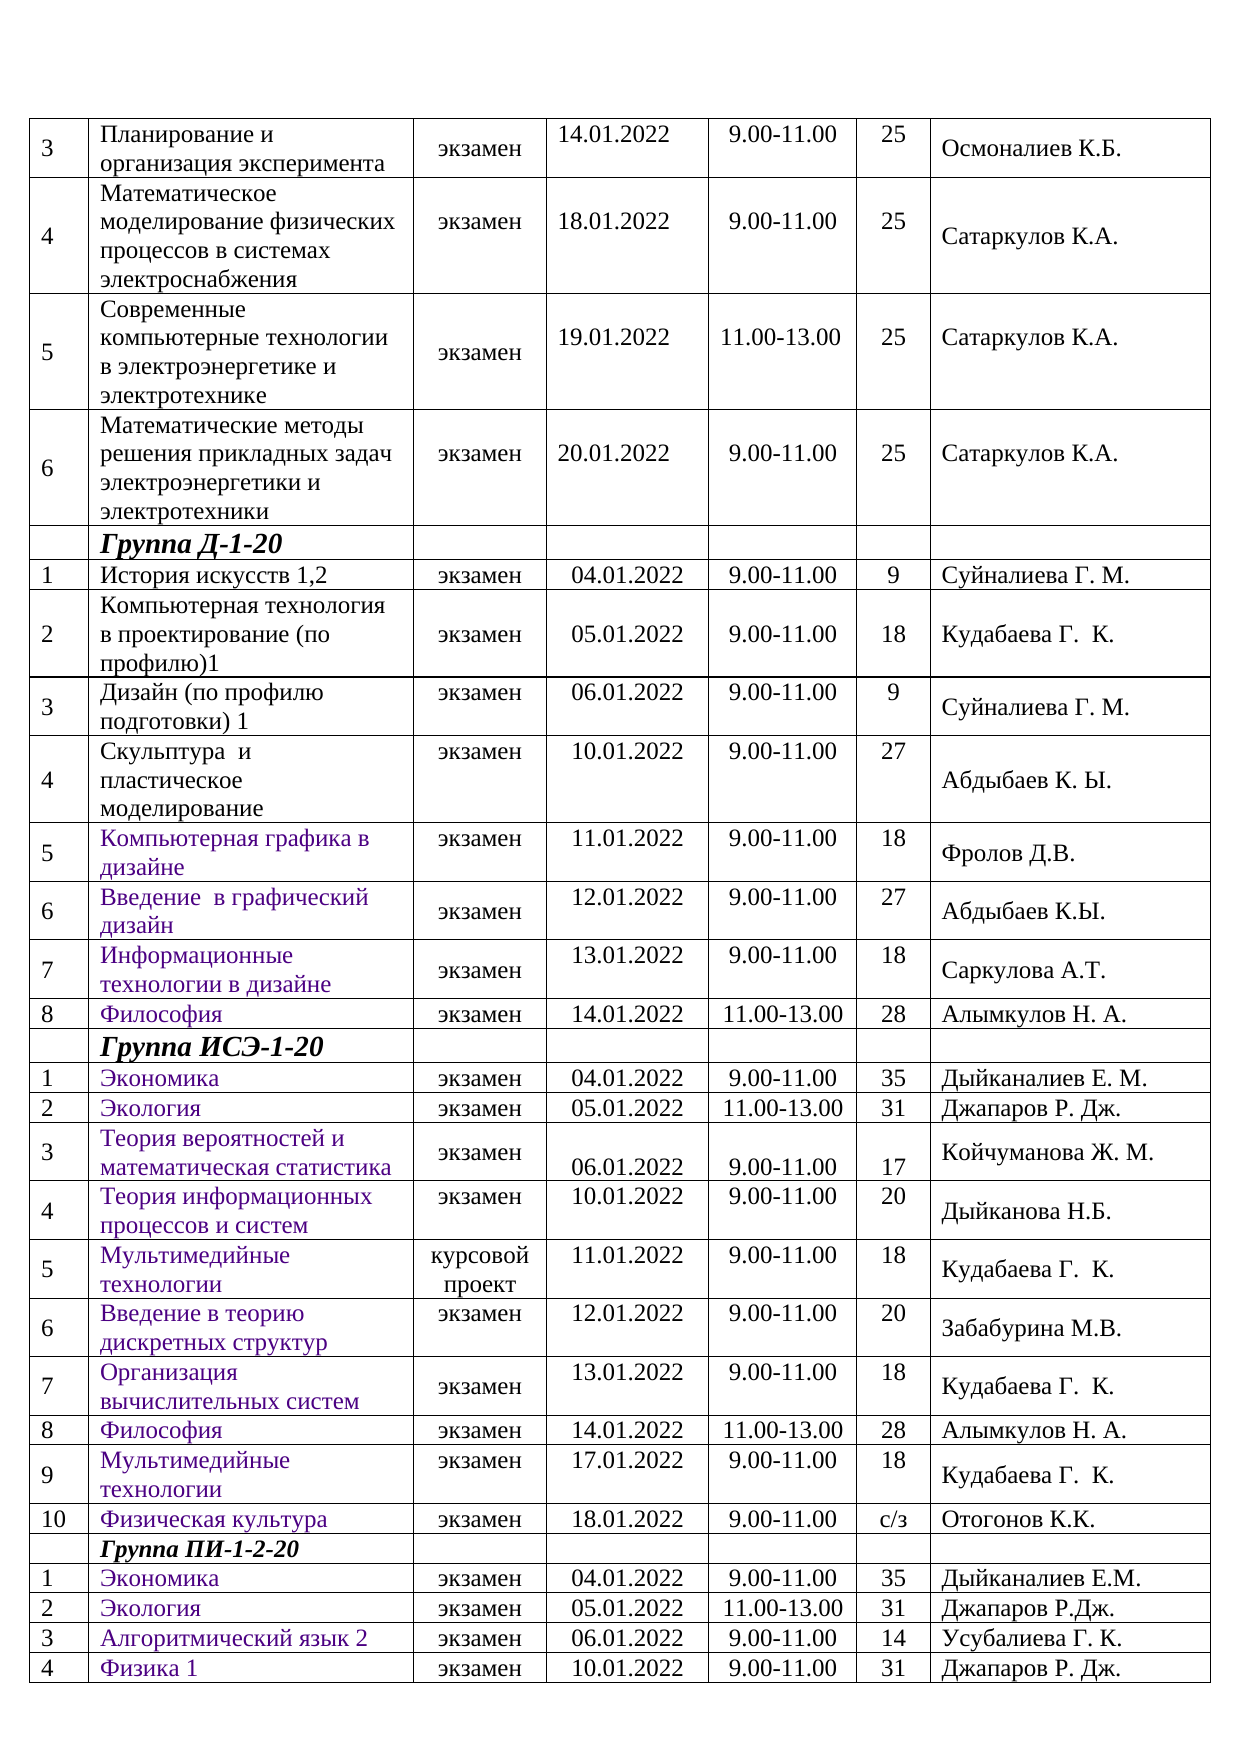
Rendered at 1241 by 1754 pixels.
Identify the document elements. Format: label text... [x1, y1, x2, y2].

table_cell 9.00-11.00 [709, 678, 856, 735]
table_cell 1 [30, 560, 88, 589]
table_cell экзамен [414, 1564, 546, 1592]
table_cell [30, 526, 88, 559]
table_cell экзамен [414, 1357, 546, 1414]
table_cell Суйналиева Г. М. [931, 560, 1210, 589]
table_cell 8 [30, 1416, 88, 1444]
table_cell 27 [857, 736, 930, 822]
table_cell [931, 526, 1210, 559]
table_cell Мультимедийные технологии [89, 1445, 413, 1503]
table_cell Фролов Д.В. [931, 823, 1210, 881]
table_cell 25 [857, 410, 930, 525]
table_cell Группа Д-1-20 [89, 526, 413, 559]
table_cell [709, 1534, 856, 1562]
table_cell 05.01.2022 [547, 1093, 708, 1122]
table_cell 17.01.2022 [547, 1445, 708, 1503]
table_cell 04.01.2022 [547, 1063, 708, 1092]
table_cell Экономика [89, 1564, 413, 1592]
table_cell Введение в графический дизайн [89, 882, 413, 939]
table_cell с/з [857, 1504, 930, 1533]
table_cell Физика 1 [89, 1653, 413, 1682]
table_cell Отогонов К.К. [931, 1504, 1210, 1533]
table_cell 3 [30, 678, 88, 735]
table_cell Скульптура и пластическое моделирование [89, 736, 413, 822]
table_cell 9.00-11.00 [709, 882, 856, 939]
table_cell 05.01.2022 [547, 590, 708, 676]
table_cell Философия [89, 999, 413, 1028]
table_cell 20.01.2022 [547, 410, 708, 525]
table_cell 06.01.2022 [547, 678, 708, 735]
table_cell История искусств 1,2 [89, 560, 413, 589]
table_cell 11.00-13.00 [709, 999, 856, 1028]
table_cell экзамен [414, 1063, 546, 1092]
table_cell 10.01.2022 [547, 1653, 708, 1682]
table_cell Современные компьютерные технологии в электроэнергетике и электротехнике [89, 294, 413, 409]
table_cell 4 [30, 736, 88, 822]
table_cell экзамен [414, 1093, 546, 1122]
table_cell [547, 1029, 708, 1062]
table_cell [547, 526, 708, 559]
table_cell 9.00-11.00 [709, 119, 856, 177]
table_cell экзамен [414, 678, 546, 735]
table_cell 04.01.2022 [547, 1564, 708, 1592]
table_cell [547, 1534, 708, 1562]
table_cell Дыйканова Н.Б. [931, 1181, 1210, 1239]
table_cell экзамен [414, 1416, 546, 1444]
table_cell Мультимедийные технологии [89, 1240, 413, 1297]
table_cell 6 [30, 410, 88, 525]
table_cell 25 [857, 119, 930, 177]
table_cell 4 [30, 178, 88, 293]
table_cell экзамен [414, 1623, 546, 1652]
table_cell 18.01.2022 [547, 178, 708, 293]
table_cell 28 [857, 1416, 930, 1444]
table_cell 9.00-11.00 [709, 1123, 856, 1180]
table_cell 11.00-13.00 [709, 1416, 856, 1444]
table_cell Забабурина М.В. [931, 1299, 1210, 1356]
table_cell Суйналиева Г. М. [931, 678, 1210, 735]
table_cell 9.00-11.00 [709, 1240, 856, 1297]
table_cell Усубалиева Г. К. [931, 1623, 1210, 1652]
table_cell 9.00-11.00 [709, 590, 856, 676]
table_cell 9.00-11.00 [709, 940, 856, 998]
table_cell 9.00-11.00 [709, 178, 856, 293]
table_cell 10.01.2022 [547, 736, 708, 822]
table_cell 31 [857, 1093, 930, 1122]
table_cell экзамен [414, 736, 546, 822]
table_cell 18.01.2022 [547, 1504, 708, 1533]
table_cell 1 [30, 1564, 88, 1592]
table_cell 14.01.2022 [547, 999, 708, 1028]
table_cell [931, 1029, 1210, 1062]
table_cell 18 [857, 1357, 930, 1414]
table_cell Организация вычислительных систем [89, 1357, 413, 1414]
table_cell экзамен [414, 940, 546, 998]
table_cell Информационные технологии в дизайне [89, 940, 413, 998]
table_cell [30, 1534, 88, 1562]
table_cell экзамен [414, 823, 546, 881]
table_cell Физическая культура [89, 1504, 413, 1533]
table_cell экзамен [414, 178, 546, 293]
table_cell [30, 1029, 88, 1062]
table_cell 9.00-11.00 [709, 1445, 856, 1503]
table_cell Введение в теорию дискретных структур [89, 1299, 413, 1356]
table_cell Экономика [89, 1063, 413, 1092]
table_cell 9.00-11.00 [709, 1504, 856, 1533]
table_cell [414, 1029, 546, 1062]
table_cell 35 [857, 1564, 930, 1592]
table_cell 9 [30, 1445, 88, 1503]
table_cell Алгоритмический язык 2 [89, 1623, 413, 1652]
table_cell [414, 526, 546, 559]
table_cell Сатаркулов К.А. [931, 178, 1210, 293]
table_cell 05.01.2022 [547, 1593, 708, 1622]
table_cell Джапаров Р. Дж. [931, 1653, 1210, 1682]
table_cell 13.01.2022 [547, 940, 708, 998]
table_cell Джапаров Р. Дж. [931, 1093, 1210, 1122]
table_cell 5 [30, 823, 88, 881]
table_cell 20 [857, 1299, 930, 1356]
table_cell Группа ИСЭ-1-20 [89, 1029, 413, 1062]
table_cell 10.01.2022 [547, 1181, 708, 1239]
table_cell Экология [89, 1593, 413, 1622]
table_cell 3 [30, 1123, 88, 1180]
table_cell 9.00-11.00 [709, 1063, 856, 1092]
table_cell 12.01.2022 [547, 1299, 708, 1356]
table_cell [931, 1534, 1210, 1562]
table_cell 3 [30, 119, 88, 177]
table_cell 25 [857, 294, 930, 409]
table_cell Дыйканалиев Е.М. [931, 1564, 1210, 1592]
table_cell 14 [857, 1623, 930, 1652]
table_cell Группа ПИ-1-2-20 [89, 1534, 413, 1562]
table_cell 18 [857, 1240, 930, 1297]
table_cell Теория вероятностей и математическая статистика [89, 1123, 413, 1180]
table_cell 10 [30, 1504, 88, 1533]
table_cell 6 [30, 1299, 88, 1356]
table_cell 28 [857, 999, 930, 1028]
table_cell экзамен [414, 999, 546, 1028]
table_cell 04.01.2022 [547, 560, 708, 589]
table_cell Абдыбаев К.Ы. [931, 882, 1210, 939]
table_cell 2 [30, 590, 88, 676]
table_cell 20 [857, 1181, 930, 1239]
table_cell экзамен [414, 560, 546, 589]
table_cell 9.00-11.00 [709, 1357, 856, 1414]
table_cell Математические методы решения прикладных задач электроэнергетики и электротехники [89, 410, 413, 525]
table_cell экзамен [414, 1593, 546, 1622]
table_cell курсовой проект [414, 1240, 546, 1297]
table_cell 11.00-13.00 [709, 1093, 856, 1122]
table_cell 31 [857, 1593, 930, 1622]
table_cell экзамен [414, 1181, 546, 1239]
table_cell Компьютерная технология в проектирование (по профилю)1 [89, 590, 413, 676]
table_cell 5 [30, 294, 88, 409]
table_cell [857, 526, 930, 559]
table_cell экзамен [414, 410, 546, 525]
table_cell 9.00-11.00 [709, 1564, 856, 1592]
table_cell 9.00-11.00 [709, 410, 856, 525]
table_cell 18 [857, 823, 930, 881]
table_cell Философия [89, 1416, 413, 1444]
table_cell 9.00-11.00 [709, 1181, 856, 1239]
table_cell 11.01.2022 [547, 823, 708, 881]
table_cell Кудабаева Г. К. [931, 1240, 1210, 1297]
table_cell Дизайн (по профилю подготовки) 1 [89, 678, 413, 735]
table_cell 7 [30, 1357, 88, 1414]
table_cell экзамен [414, 1504, 546, 1533]
table_cell экзамен [414, 1123, 546, 1180]
table_cell 11.01.2022 [547, 1240, 708, 1297]
table_cell 18 [857, 940, 930, 998]
table_cell 25 [857, 178, 930, 293]
table_cell 2 [30, 1593, 88, 1622]
table_cell Математическое моделирование физических процессов в системах электроснабжения [89, 178, 413, 293]
table_cell экзамен [414, 119, 546, 177]
table_cell 11.00-13.00 [709, 1593, 856, 1622]
table_cell [414, 1534, 546, 1562]
table_cell [857, 1534, 930, 1562]
table_cell 5 [30, 1240, 88, 1297]
table_cell 14.01.2022 [547, 1416, 708, 1444]
table_cell 1 [30, 1063, 88, 1092]
table_cell 18 [857, 1445, 930, 1503]
table_cell экзамен [414, 590, 546, 676]
table_cell 11.00-13.00 [709, 294, 856, 409]
table_cell 06.01.2022 [547, 1623, 708, 1652]
table_cell Кудабаева Г. К. [931, 590, 1210, 676]
table_cell Теория информационных процессов и систем [89, 1181, 413, 1239]
table_cell 9 [857, 560, 930, 589]
table_cell [857, 1029, 930, 1062]
table_cell 27 [857, 882, 930, 939]
table_cell Сатаркулов К.А. [931, 294, 1210, 409]
table_cell Абдыбаев К. Ы. [931, 736, 1210, 822]
table_cell 06.01.2022 [547, 1123, 708, 1180]
table_cell 31 [857, 1653, 930, 1682]
table_cell Саркулова А.Т. [931, 940, 1210, 998]
table_cell 17 [857, 1123, 930, 1180]
table_cell 9.00-11.00 [709, 823, 856, 881]
table_cell Экология [89, 1093, 413, 1122]
table_cell 8 [30, 999, 88, 1028]
table_cell экзамен [414, 1445, 546, 1503]
table_cell 9.00-11.00 [709, 1623, 856, 1652]
table_cell 9.00-11.00 [709, 1299, 856, 1356]
table_cell [709, 526, 856, 559]
table_cell 35 [857, 1063, 930, 1092]
table_cell экзамен [414, 882, 546, 939]
table_cell Кудабаева Г. К. [931, 1445, 1210, 1503]
table_cell Планирование и организация эксперимента [89, 119, 413, 177]
table_cell 14.01.2022 [547, 119, 708, 177]
table_cell Джапаров Р.Дж. [931, 1593, 1210, 1622]
table_cell 4 [30, 1653, 88, 1682]
table_cell экзамен [414, 1299, 546, 1356]
table_cell 9.00-11.00 [709, 736, 856, 822]
table_cell 9 [857, 678, 930, 735]
table_cell Компьютерная графика в дизайне [89, 823, 413, 881]
table_cell экзамен [414, 1653, 546, 1682]
table_cell экзамен [414, 294, 546, 409]
table_cell Осмоналиев К.Б. [931, 119, 1210, 177]
table_cell 18 [857, 590, 930, 676]
table_cell 7 [30, 940, 88, 998]
table_cell 4 [30, 1181, 88, 1239]
table_cell Кудабаева Г. К. [931, 1357, 1210, 1414]
table_cell 3 [30, 1623, 88, 1652]
table_cell Сатаркулов К.А. [931, 410, 1210, 525]
table_cell 13.01.2022 [547, 1357, 708, 1414]
table_cell Дыйканалиев Е. М. [931, 1063, 1210, 1092]
table_cell 6 [30, 882, 88, 939]
table_cell 12.01.2022 [547, 882, 708, 939]
table_cell Алымкулов Н. А. [931, 1416, 1210, 1444]
table_cell 9.00-11.00 [709, 1653, 856, 1682]
table_cell 9.00-11.00 [709, 560, 856, 589]
table_cell 2 [30, 1093, 88, 1122]
table_cell Койчуманова Ж. М. [931, 1123, 1210, 1180]
table_cell [709, 1029, 856, 1062]
table_cell Алымкулов Н. А. [931, 999, 1210, 1028]
table_cell 19.01.2022 [547, 294, 708, 409]
